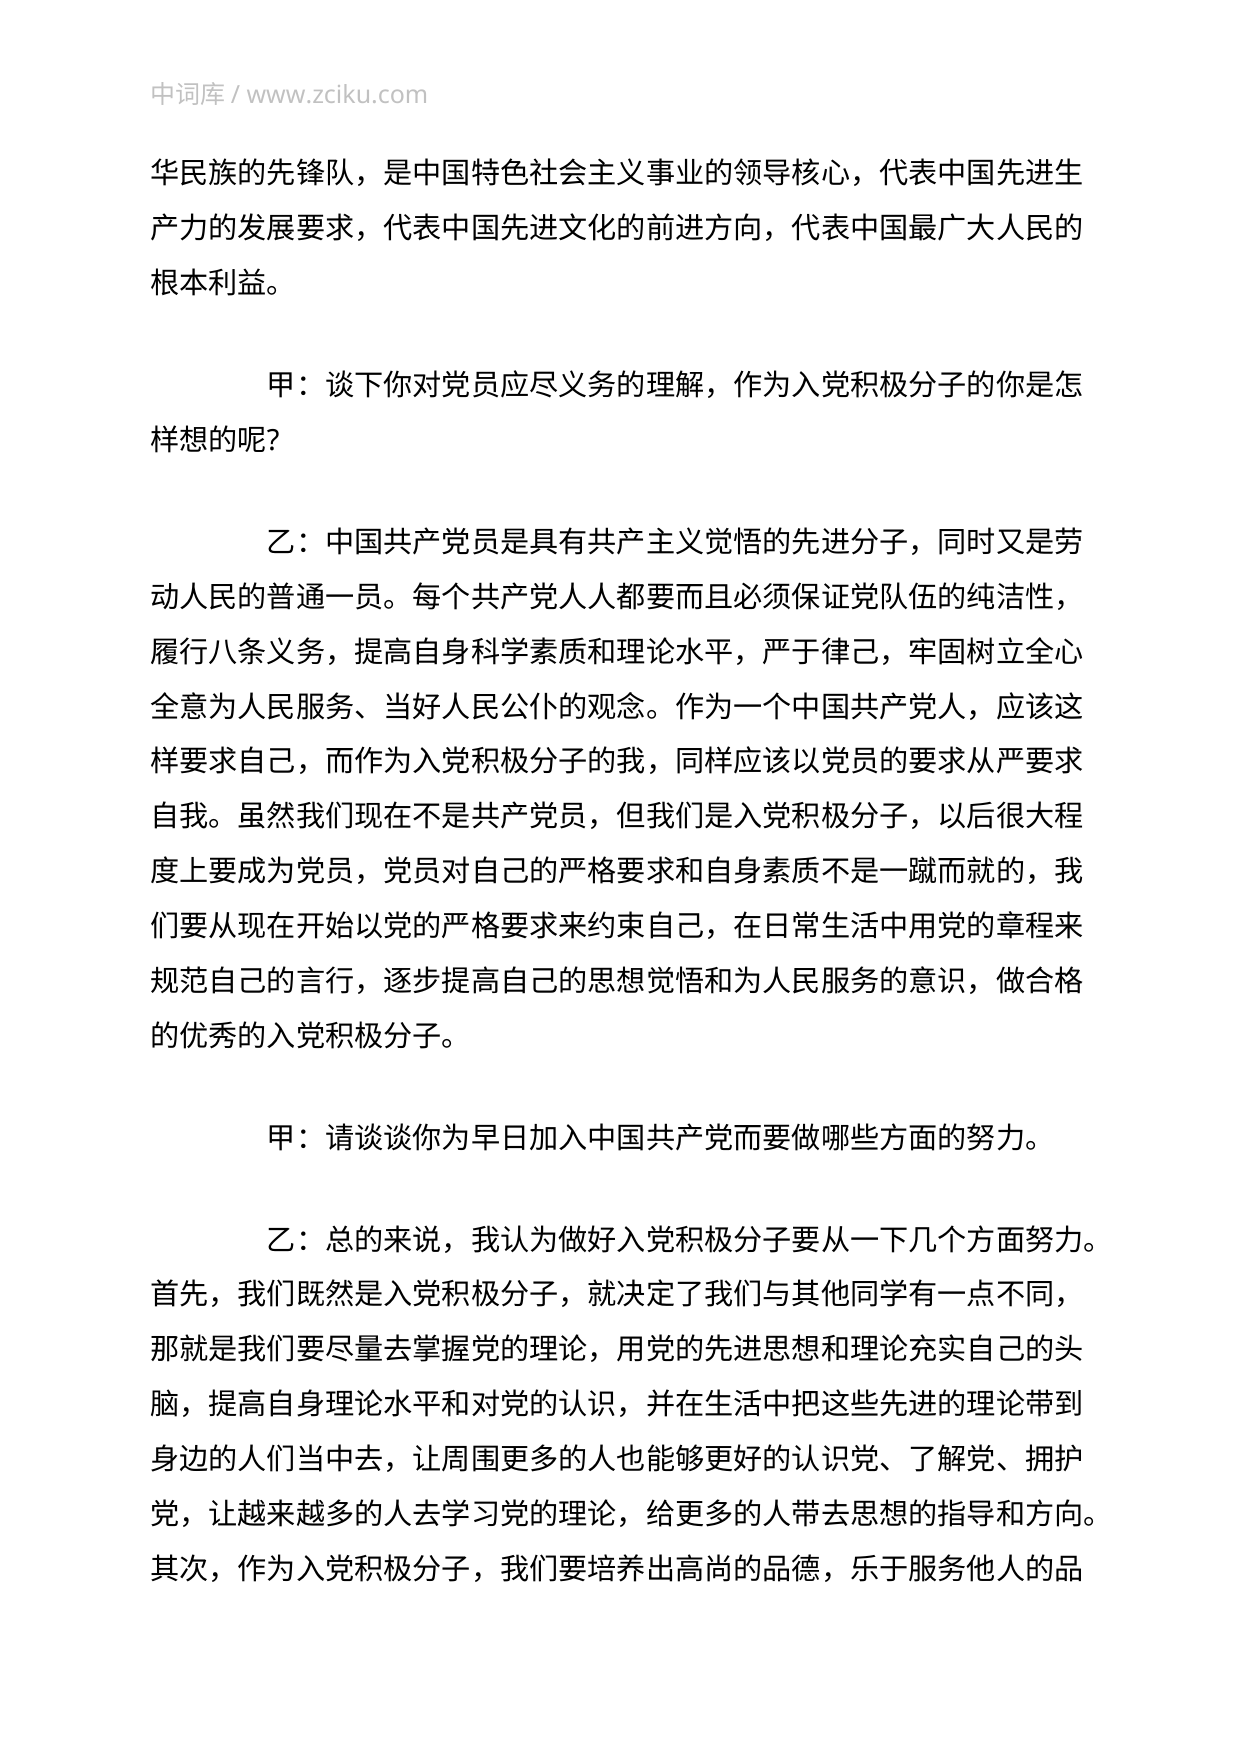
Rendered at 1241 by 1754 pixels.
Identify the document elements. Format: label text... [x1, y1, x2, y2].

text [150, 150, 1090, 302]
text 甲：请谈谈你为早日加入中国共产党而要做哪些方面的努力。 [150, 1114, 1090, 1157]
text 乙：中国共产党员是具有共产主义觉悟的先进分子，同时又是劳动人民的普通一员。每个共产党人人都要而且必须保证党队伍的纯洁性，履行八条义务，提高自身科学素质和理论水平，严于律己，牢固树立全心全意为人民服务、当好人民公仆的观念。作为一个中国共产党人，应该这样要求自己，而作为入党积极分子的我，同样应该以党员的要求从严要求自我。虽然我们现在不是共产党员，但我们是入党积极分子，以后很大程度上要成为党员，党员对自己的严格要求和自身素质不是一蹴而就的，我们要从现在开始以党的严格要求来约束自己，在日常生活中用党的章程来规范自己的言行，逐步提高自己的思想觉悟和为人民服务的意识，做合格的优秀的入党积极分子。 [150, 518, 1090, 1055]
text 甲：谈下你对党员应尽义务的理解，作为入党积极分子的你是怎样想的呢? [150, 362, 1090, 459]
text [150, 1216, 1090, 1588]
